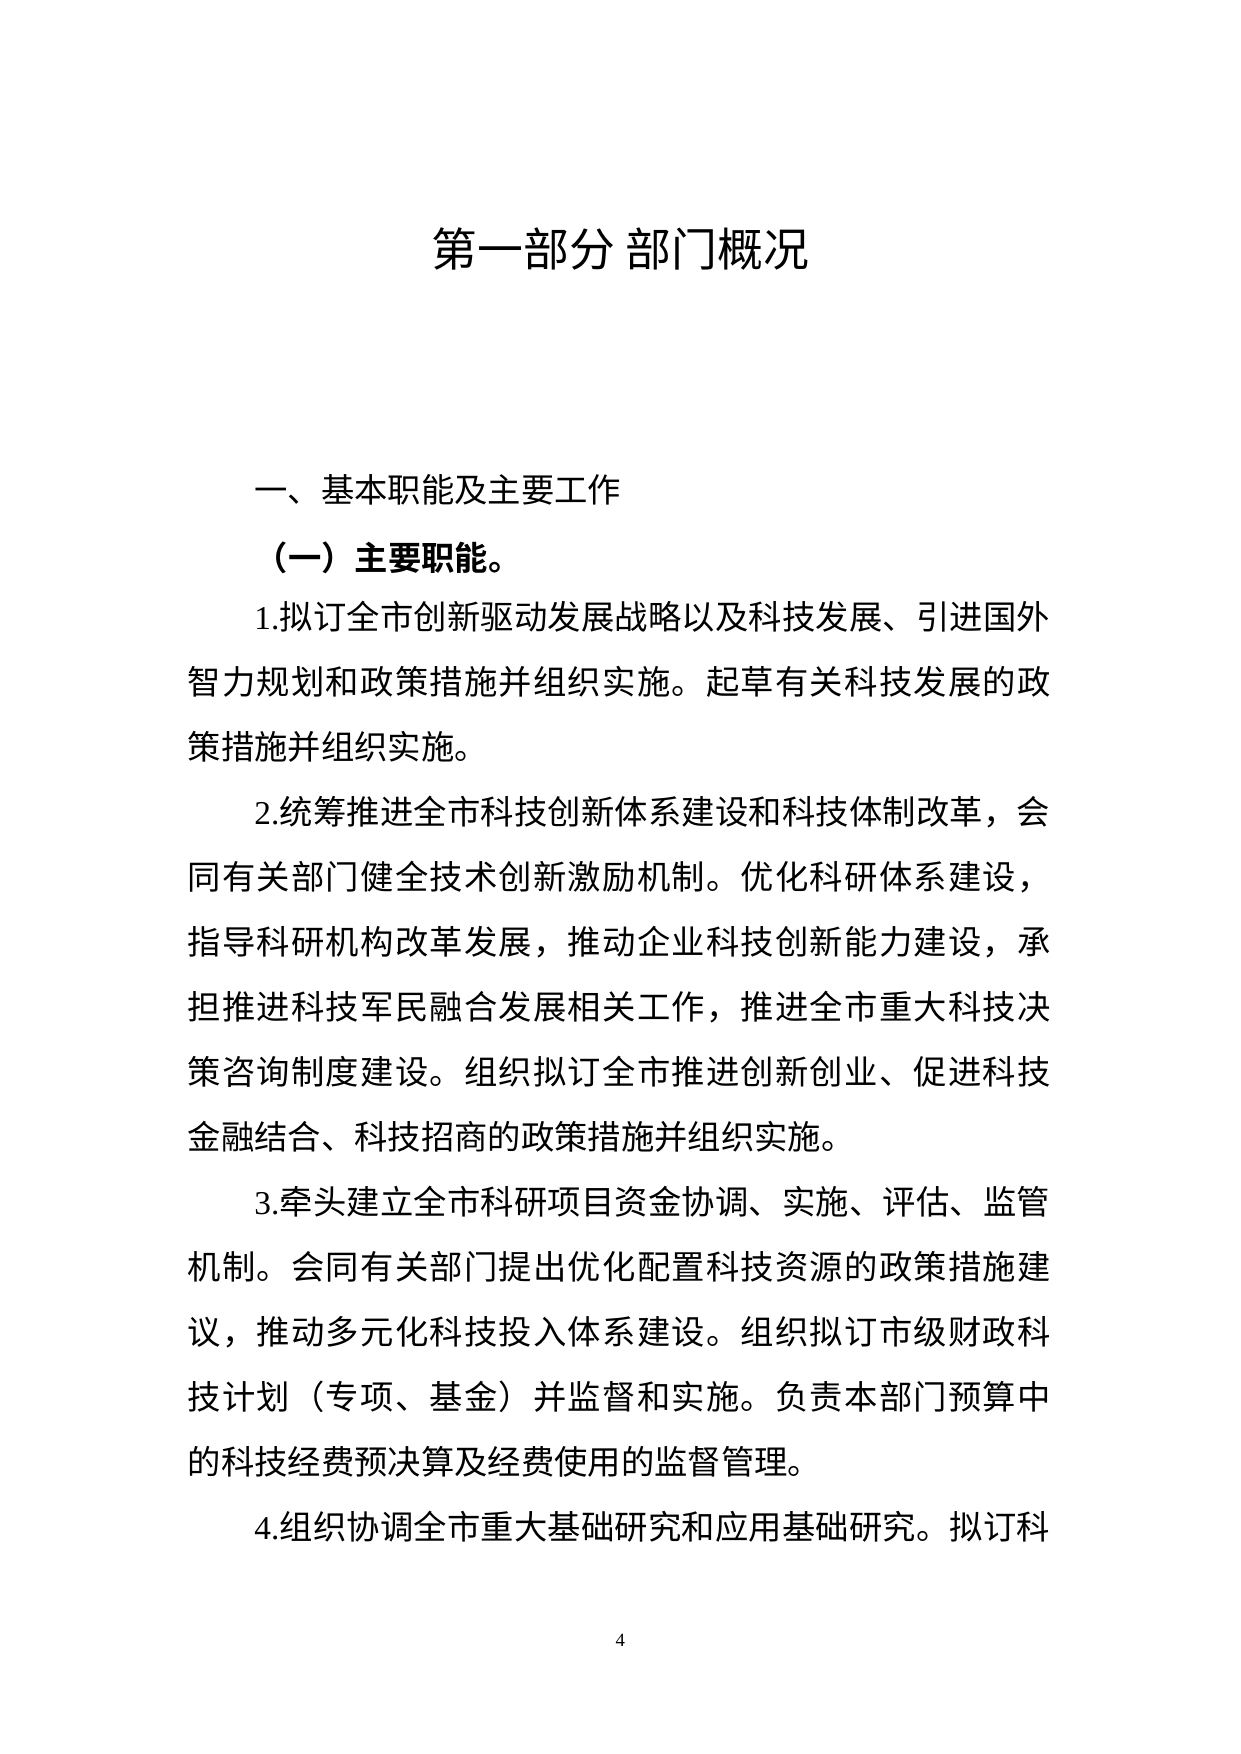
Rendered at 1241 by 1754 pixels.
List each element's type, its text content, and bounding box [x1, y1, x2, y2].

text （一）主要职能。 [187, 520, 1053, 583]
subtitle 一、基本职能及主要工作 [187, 455, 1053, 520]
text 3.牵头建立全市科研项目资金协调、实施、评估、监管机制。会同有关部门提出优化配置科技资源的政策措施建议，推动多元化科技投入体系建设。组织拟订市级财政科技计划（专项、基金）并监督和实施。负责本部门预算中的科技经费预决算及经费使用的监督管理。 [187, 1168, 1053, 1493]
text 2.统筹推进全市科技创新体系建设和科技体制改革，会同有关部门健全技术创新激励机制。优化科研体系建设，指导科研机构改革发展，推动企业科技创新能力建设，承担推进科技军民融合发展相关工作，推进全市重大科技决策咨询制度建设。组织拟订全市推进创新创业、促进科技金融结合、科技招商的政策措施并组织实施。 [187, 778, 1053, 1168]
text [187, 1493, 1053, 1558]
subtitle 第一部分 部门概况 [187, 197, 1053, 295]
text 1.拟订全市创新驱动发展战略以及科技发展、引进国外智力规划和政策措施并组织实施。起草有关科技发展的政策措施并组织实施。 [187, 583, 1053, 778]
